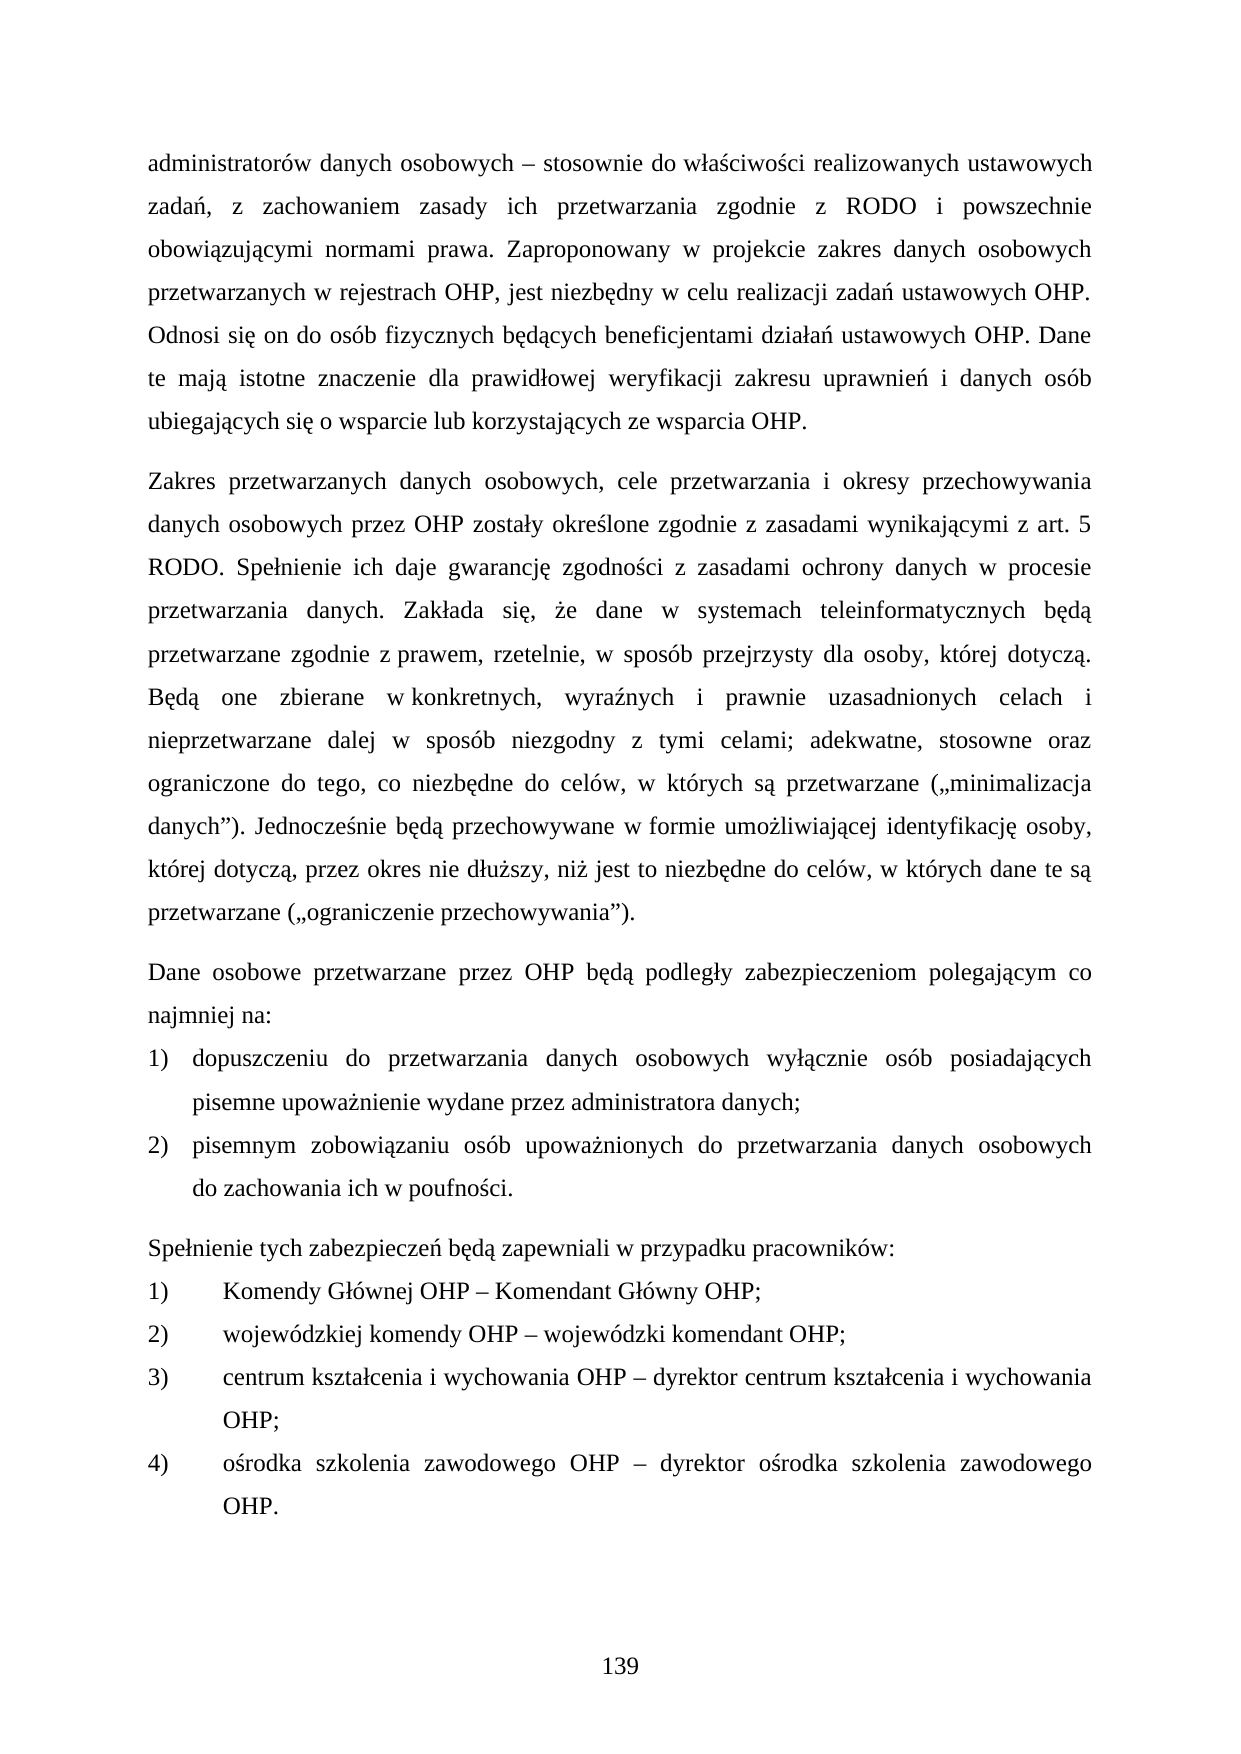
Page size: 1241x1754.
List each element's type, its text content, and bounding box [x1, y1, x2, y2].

list wojewódzkiej komendy OHP – wojewódzki komendant OHP; [148, 1319, 1092, 1348]
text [148, 148, 1092, 435]
list dopuszczeniu do przetwarzania danych osobowych wyłącznie osób posiadających pisemne upoważnienie wydane przez administratora danych; [148, 1043, 1092, 1115]
text Spełnienie tych zabezpieczeń będą zapewniali w przypadku pracowników: [148, 1233, 1092, 1261]
text Zakres przetwarzanych danych osobowych, cele przetwarzania i okresy przechowywania danych osobowych przez OHP zostały określone zgodnie z zasadami wynikającymi z art. 5 RODO. Spełnienie ich daje gwarancję zgodności z zasadami ochrony danych w procesie przetwarzania danych. Zakłada się, że dane w systemach teleinformatycznych będą przetwarzane zgodnie z prawem, rzetelnie, w sposób przejrzysty dla osoby, której dotyczą. Będą one zbierane w konkretnych, wyraźnych i prawnie uzasadnionych celach i nieprzetwarzane dalej w sposób niezgodny z tymi celami; adekwatne, stosowne oraz ograniczone do tego, co niezbędne do celów, w których są przetwarzane („minimalizacja danych”). Jednocześnie będą przechowywane w formie umożliwiającej identyfikację osoby, której dotyczą, przez okres nie dłuższy, niż jest to niezbędne do celów, w których dane te są przetwarzane („ograniczenie przechowywania”). [148, 466, 1092, 926]
text Dane osobowe przetwarzane przez OHP będą podległy zabezpieczeniom polegającym co najmniej na: [148, 957, 1092, 1029]
list pisemnym zobowiązaniu osób upoważnionych do przetwarzania danych osobowych do zachowania ich w poufności. [148, 1130, 1092, 1202]
list ośrodka szkolenia zawodowego OHP – dyrektor ośrodka szkolenia zawodowego OHP. [148, 1448, 1092, 1520]
list centrum kształcenia i wychowania OHP – dyrektor centrum kształcenia i wychowania OHP; [148, 1362, 1092, 1434]
list Komendy Głównej OHP – Komendant Główny OHP; [148, 1276, 1092, 1304]
